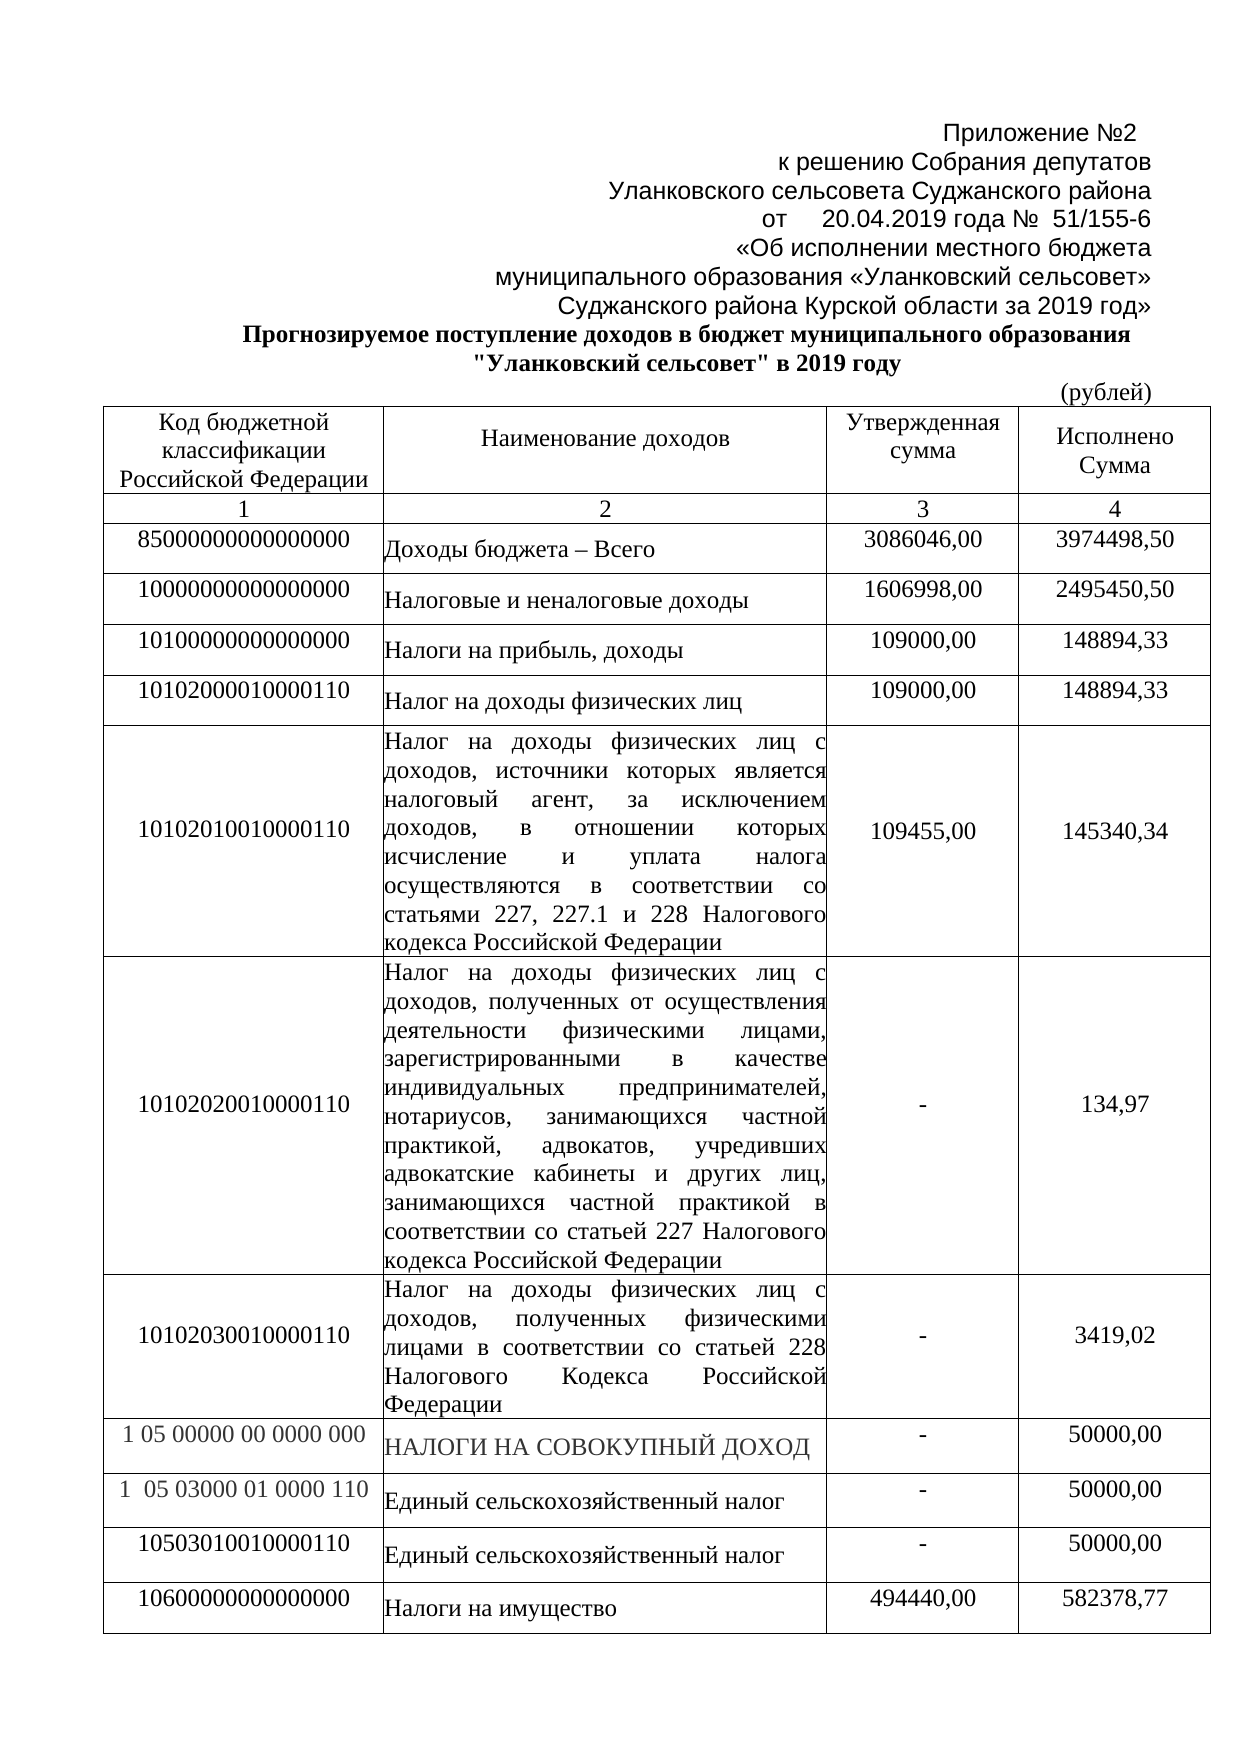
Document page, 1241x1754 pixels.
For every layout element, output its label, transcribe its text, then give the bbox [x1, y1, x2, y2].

table_cell 3086046,00 [827, 524, 1018, 573]
table_cell 10102030010000110 [104, 1275, 383, 1418]
table_cell 1 [104, 494, 383, 523]
table_header Утвержденная сумма [827, 407, 1018, 493]
table_cell 1606998,00 [827, 574, 1018, 624]
table_cell 85000000000000000 [104, 524, 383, 573]
table_cell 10102020010000110 [104, 957, 383, 1273]
table_cell 10100000000000000 [104, 625, 383, 674]
table_cell 2495450,50 [1019, 574, 1210, 624]
table_cell - [827, 1474, 1018, 1527]
text Уланковского сельсовета Суджанского района [177, 176, 1152, 204]
table_cell 148894,33 [1019, 676, 1210, 725]
table_cell 10000000000000000 [104, 574, 383, 624]
table_cell 10600000000000000 [104, 1583, 383, 1632]
text к решению Собрания депутатов [177, 147, 1152, 176]
table_cell 2 [384, 494, 826, 523]
table_cell - [827, 1275, 1018, 1418]
table_cell 109455,00 [827, 726, 1018, 956]
table_cell 10503010010000110 [104, 1528, 383, 1582]
text от 20.04.2019 года № 51/155-6 [177, 204, 1152, 233]
table_cell - [827, 957, 1018, 1273]
table_cell Налог на доходы физических лиц с доходов, источники которых является налоговый агент, за исключением доходов, в отношении которых исчисление и уплата налога осуществляются в соответствии со статьями 227, 227.1 и 228 Налогового кодекса Российской Федерации [384, 726, 826, 956]
table_cell Налоги на имущество [384, 1583, 826, 1632]
table_cell 3974498,50 [1019, 524, 1210, 573]
table_header Код бюджетной классификации Российской Федерации [104, 407, 383, 493]
table_cell 109000,00 [827, 676, 1018, 725]
table_cell 50000,00 [1019, 1474, 1210, 1527]
table_cell НАЛОГИ НА СОВОКУПНЫЙ ДОХОД [384, 1419, 826, 1473]
text Суджанского района Курской области за 2019 год» [177, 291, 1152, 319]
table_cell 1 05 03000 01 0000 110 [104, 1474, 383, 1527]
table_cell Налоговые и неналоговые доходы [384, 574, 826, 624]
table_cell 582378,77 [1019, 1583, 1210, 1632]
table_cell 134,97 [1019, 957, 1210, 1273]
text Прогнозируемое поступление доходов в бюджет муниципального образования "Уланковский сельсовет" в 2019 году [177, 319, 1196, 377]
text муниципального образования «Уланковский сельсовет» [177, 262, 1152, 291]
table_cell 109000,00 [827, 625, 1018, 674]
table_cell 50000,00 [1019, 1419, 1210, 1473]
table_cell Единый сельскохозяйственный налог [384, 1474, 826, 1527]
table_cell Налог на доходы физических лиц с доходов, полученных от осуществления деятельности физическими лицами, зарегистрированными в качестве индивидуальных предпринимателей, нотариусов, занимающихся частной практикой, адвокатов, учредивших адвокатские кабинеты и других лиц, занимающихся частной практикой в соответствии со статьей 227 Налогового кодекса Российской Федерации [384, 957, 826, 1273]
table_cell 10102010010000110 [104, 726, 383, 956]
table_cell 4 [1019, 494, 1210, 523]
table_cell Налоги на прибыль, доходы [384, 625, 826, 674]
table_header Исполнено Сумма [1019, 407, 1210, 493]
table_cell 494440,00 [827, 1583, 1018, 1632]
table_cell 50000,00 [1019, 1528, 1210, 1582]
table_cell 145340,34 [1019, 726, 1210, 956]
text (рублей) [177, 377, 1152, 406]
table_cell 3 [827, 494, 1018, 523]
table_cell 3419,02 [1019, 1275, 1210, 1418]
text «Об исполнении местного бюджета [177, 233, 1152, 262]
table_cell - [827, 1419, 1018, 1473]
table_cell Налог на доходы физических лиц [384, 676, 826, 725]
table_cell 10102000010000110 [104, 676, 383, 725]
table_cell 148894,33 [1019, 625, 1210, 674]
table_cell Доходы бюджета – Всего [384, 524, 826, 573]
text Приложение №2 [177, 118, 1137, 147]
table_cell Единый сельскохозяйственный налог [384, 1528, 826, 1582]
table_cell Налог на доходы физических лиц с доходов, полученных физическими лицами в соответствии со статьей 228 Налогового Кодекса Российской Федерации [384, 1275, 826, 1418]
table_cell 1 05 00000 00 0000 000 [104, 1419, 383, 1473]
table_cell - [827, 1528, 1018, 1582]
table_header Наименование доходов [384, 407, 826, 493]
